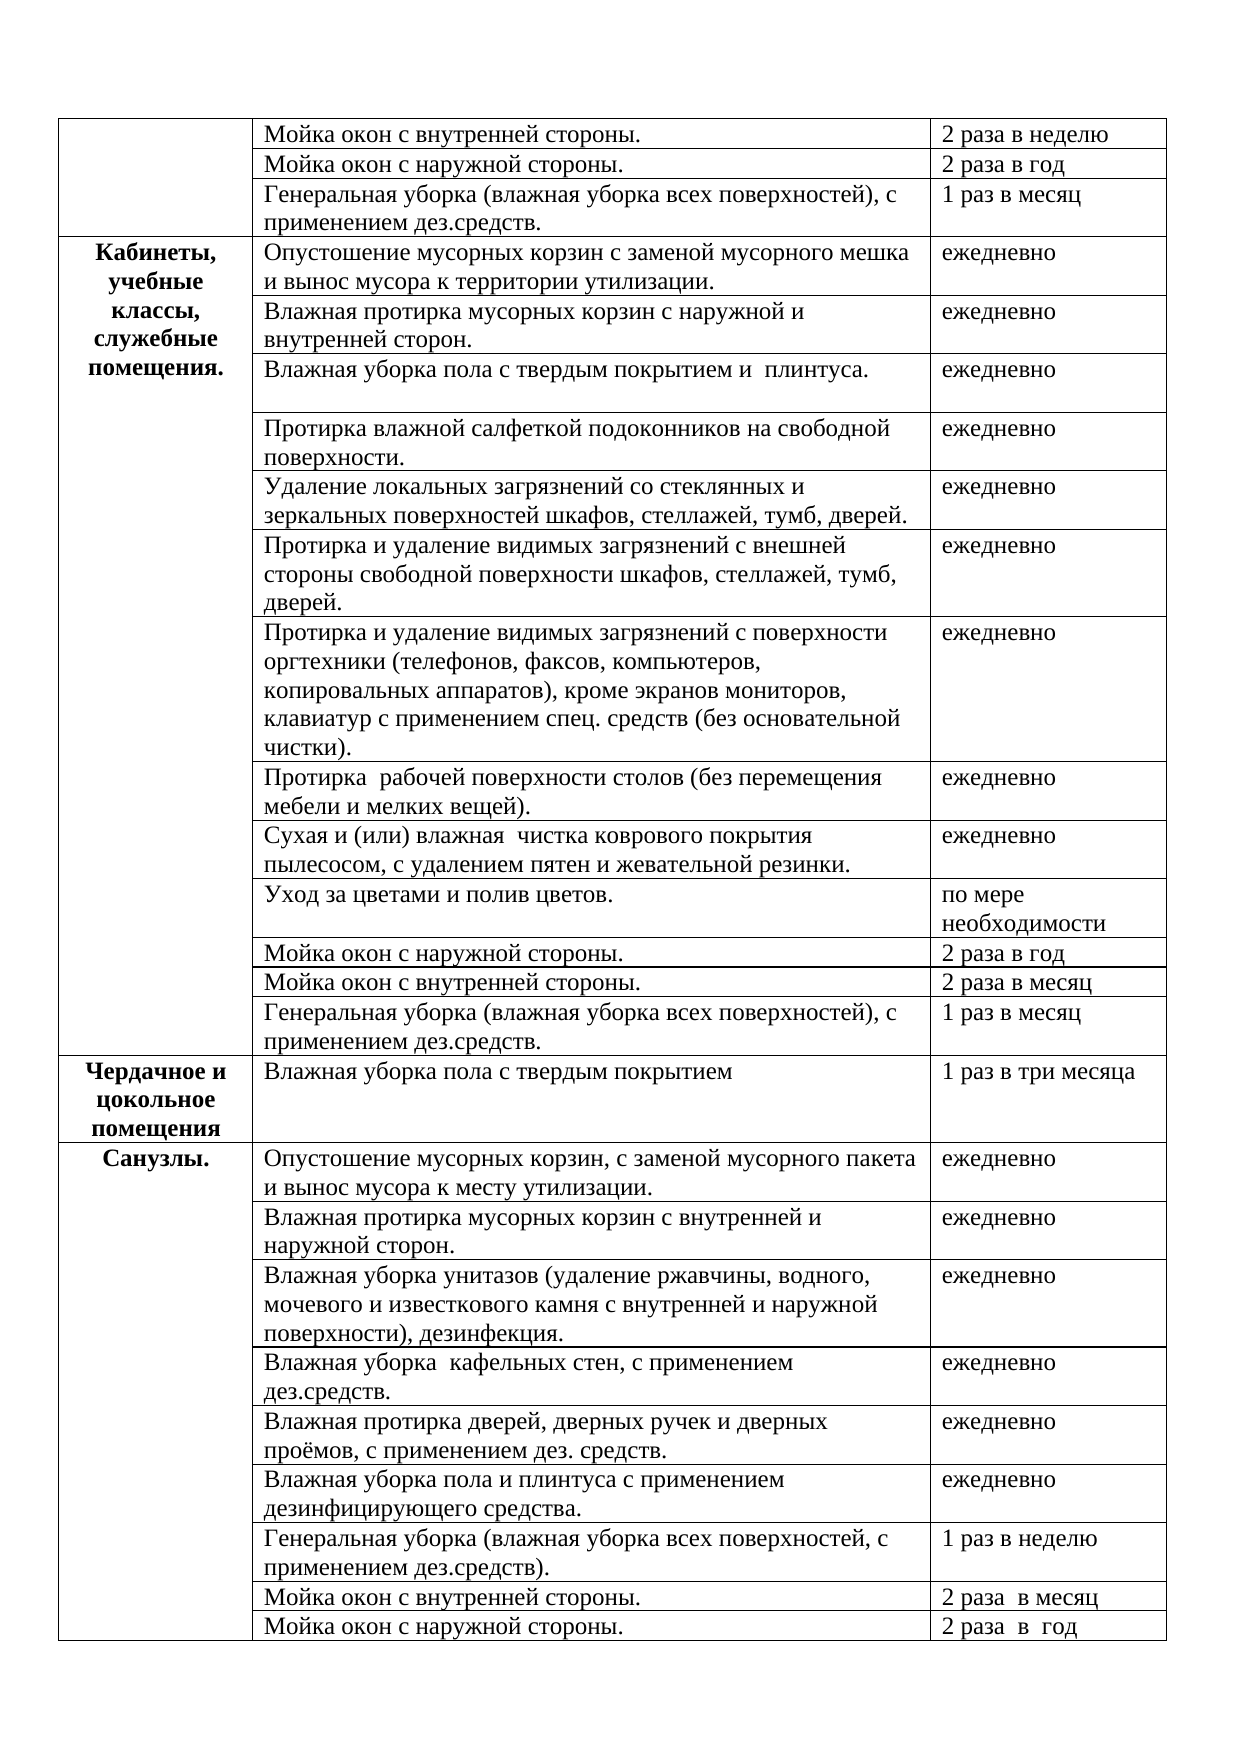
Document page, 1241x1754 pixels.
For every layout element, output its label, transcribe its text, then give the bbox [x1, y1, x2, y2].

table_cell Влажная уборка пола с твердым покрытием [253, 1056, 930, 1142]
table_cell 1 раз в месяц [931, 997, 1166, 1055]
table_cell 2 раза в месяц [931, 1582, 1166, 1610]
table_cell 2 раза в год [931, 938, 1166, 966]
table_cell Влажная уборка пола с твердым покрытием и плинтуса. [253, 354, 930, 412]
table_cell Мойка окон с наружной стороны. [253, 1611, 930, 1640]
table_cell ежедневно [931, 471, 1166, 529]
table_cell Влажная протирка мусорных корзин с наружной и внутренней сторон. [253, 296, 930, 353]
table_cell Мойка окон с наружной стороны. [253, 149, 930, 178]
table_cell по мере необходимости [931, 879, 1166, 937]
table_cell Протирка влажной салфеткой подоконников на свободной поверхности. [253, 413, 930, 470]
table_cell Влажная уборка кафельных стен, с применением дез.средств. [253, 1348, 930, 1405]
table_cell ежедневно [931, 762, 1166, 819]
table_cell 2 раза в месяц [931, 968, 1166, 996]
table_cell Протирка и удаление видимых загрязнений с внешней стороны свободной поверхности шкафов, стеллажей, тумб, дверей. [253, 530, 930, 616]
table_cell Генеральная уборка (влажная уборка всех поверхностей, с применением дез.средств). [253, 1523, 930, 1581]
table_cell ежедневно [931, 821, 1166, 878]
table_cell ежедневно [931, 530, 1166, 616]
table_cell Уход за цветами и полив цветов. [253, 879, 930, 937]
table_cell Удаление локальных загрязнений со стеклянных и зеркальных поверхностей шкафов, стеллажей, тумб, дверей. [253, 471, 930, 529]
table_cell ежедневно [931, 413, 1166, 470]
table_cell Влажная уборка унитазов (удаление ржавчины, водного, мочевого и известкового камня с внутренней и наружной поверхности), дезинфекция. [253, 1260, 930, 1346]
table_cell 1 раз в три месяца [931, 1056, 1166, 1142]
table_cell Опустошение мусорных корзин, с заменой мусорного пакета и вынос мусора к месту утилизации. [253, 1143, 930, 1201]
table_cell 2 раза в год [931, 149, 1166, 178]
table_cell Генеральная уборка (влажная уборка всех поверхностей), с применением дез.средств. [253, 179, 930, 236]
table_cell ежедневно [931, 1348, 1166, 1405]
table_cell ежедневно [931, 1143, 1166, 1201]
table_cell Мойка окон с наружной стороны. [253, 938, 930, 966]
table_cell Генеральная уборка (влажная уборка всех поверхностей), с применением дез.средств. [253, 997, 930, 1055]
table_cell Кабинеты, учебные классы, служебные помещения. [59, 237, 252, 1055]
table_cell ежедневно [931, 1406, 1166, 1463]
table_cell ежедневно [931, 237, 1166, 295]
table_cell ежедневно [931, 1202, 1166, 1259]
table_cell 2 раза в год [931, 1611, 1166, 1640]
table_cell ежедневно [931, 354, 1166, 412]
table_cell ежедневно [931, 296, 1166, 353]
table_cell ежедневно [931, 1260, 1166, 1346]
table_cell 2 раза в неделю [931, 119, 1166, 148]
table_cell ежедневно [931, 617, 1166, 761]
table_cell 1 раз в неделю [931, 1523, 1166, 1581]
table_cell Влажная протирка дверей, дверных ручек и дверных проёмов, с применением дез. средств. [253, 1406, 930, 1463]
table_cell Санузлы. [59, 1143, 252, 1640]
table_cell ежедневно [931, 1465, 1166, 1522]
table_cell Опустошение мусорных корзин с заменой мусорного мешка и вынос мусора к территории утилизации. [253, 237, 930, 295]
table_cell Влажная протирка мусорных корзин с внутренней и наружной сторон. [253, 1202, 930, 1259]
table_cell 1 раз в месяц [931, 179, 1166, 236]
table_cell Мойка окон с внутренней стороны. [253, 1582, 930, 1610]
table_cell Сухая и (или) влажная чистка коврового покрытия пылесосом, с удалением пятен и жевательной резинки. [253, 821, 930, 878]
table_cell Влажная уборка пола и плинтуса с применением дезинфицирующего средства. [253, 1465, 930, 1522]
table_cell Чердачное и цокольное помещения [59, 1056, 252, 1142]
table_cell Протирка и удаление видимых загрязнений с поверхности оргтехники (телефонов, факсов, компьютеров, копировальных аппаратов), кроме экранов мониторов, клавиатур с применением спец. средств (без основательной чистки). [253, 617, 930, 761]
table_cell Мойка окон с внутренней стороны. [253, 968, 930, 996]
table_cell Мойка окон с внутренней стороны. [253, 119, 930, 148]
table_cell Протирка рабочей поверхности столов (без перемещения мебели и мелких вещей). [253, 762, 930, 819]
